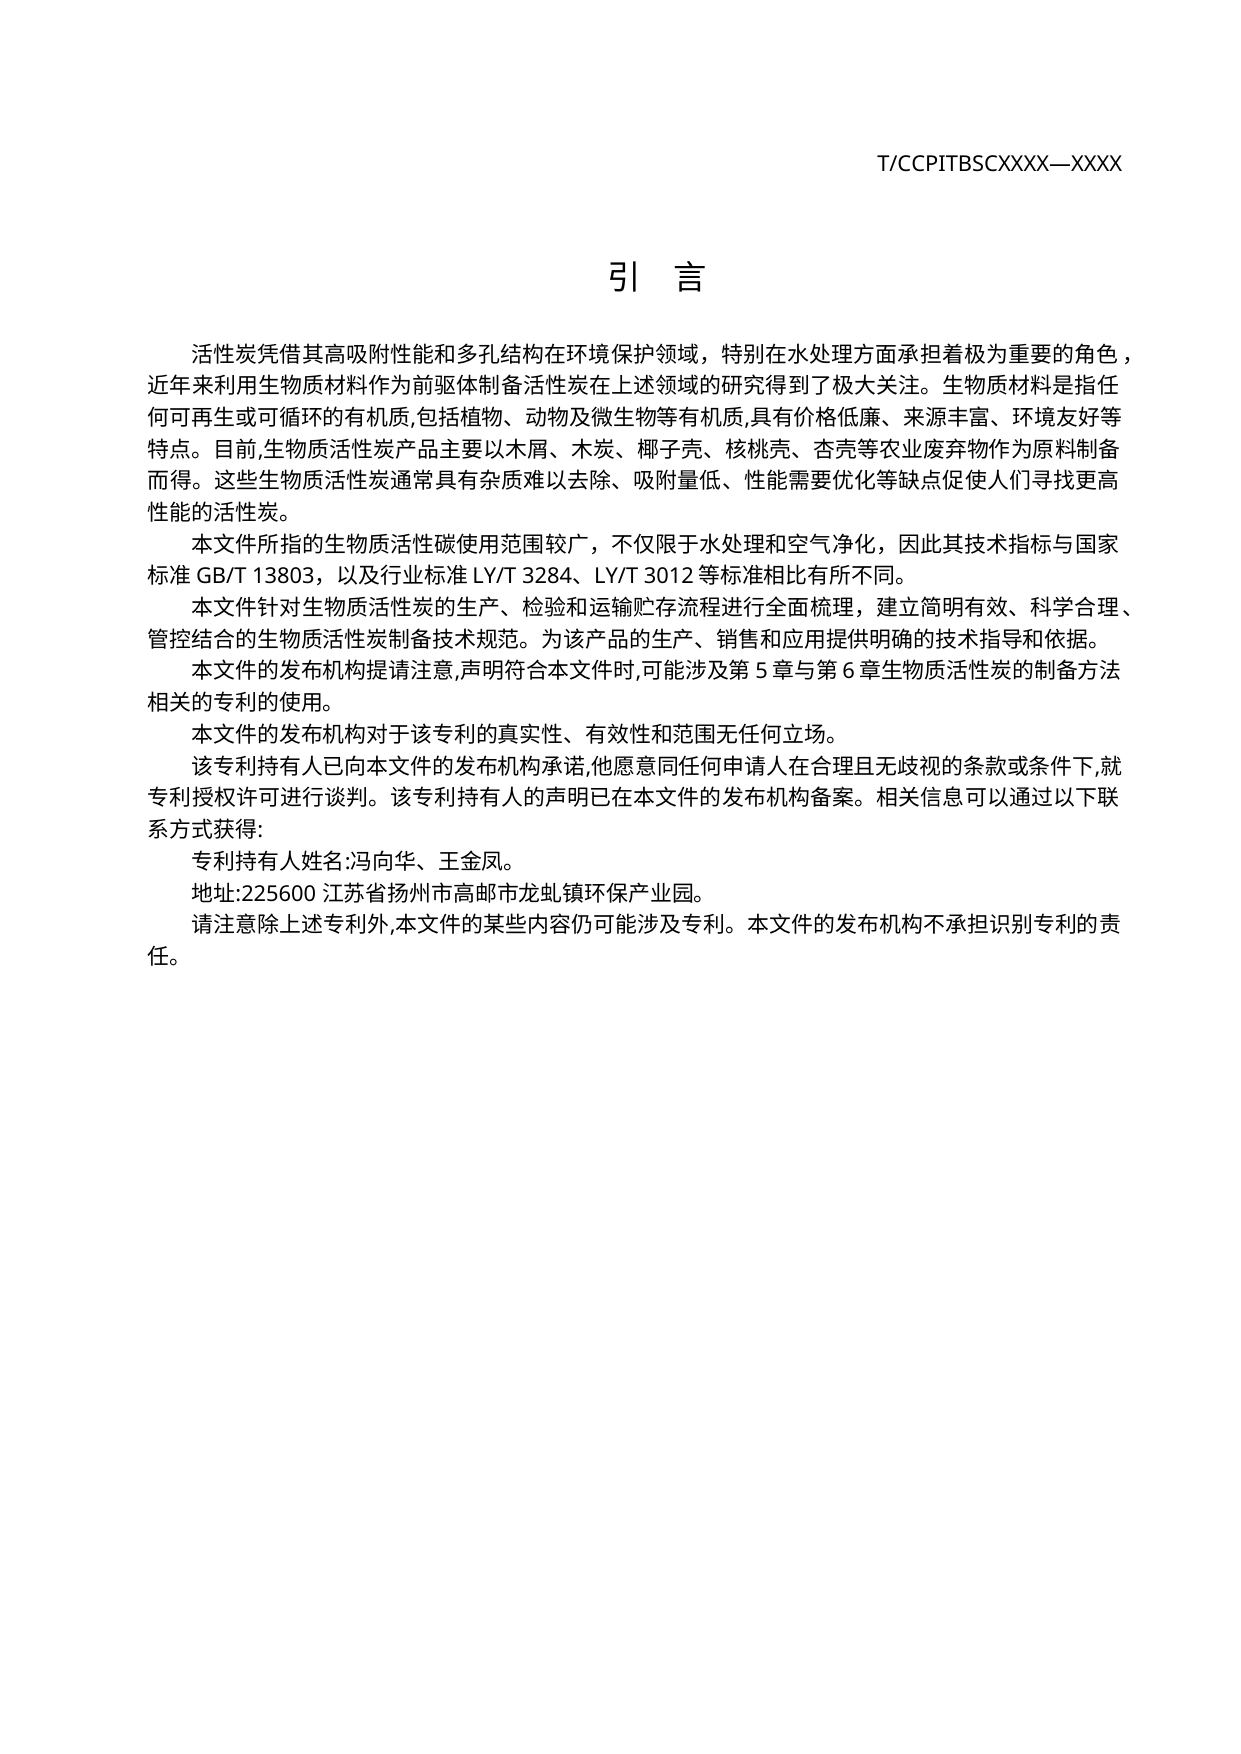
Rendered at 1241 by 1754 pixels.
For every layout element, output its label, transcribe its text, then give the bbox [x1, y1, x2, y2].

text 本文件针对生物质活性炭的生产、检验和运输贮存流程进行全面梳理，建立简明有效、科学合理、管控结合的生物质活性炭制备技术规范。为该产品的生产、销售和应用提供明确的技术指导和依据。 [148, 590, 1122, 653]
text 请注意除上述专利外,本文件的某些内容仍可能涉及专利。本文件的发布机构不承担识别专利的责任。 [148, 907, 1122, 971]
text 该专利持有人已向本文件的发布机构承诺,他愿意同任何申请人在合理且无歧视的条款或条件下,就专利授权许可进行谈判。该专利持有人的声明已在本文件的发布机构备案。相关信息可以通过以下联系方式获得: [148, 749, 1122, 844]
text 本文件所指的生物质活性碳使用范围较广，不仅限于水处理和空气净化，因此其技术指标与国家标准GB/T 13803，以及行业标准LY/T 3284、LY/T 3012等标准相比有所不同。 [148, 527, 1122, 590]
text 本文件的发布机构对于该专利的真实性、有效性和范围无任何立场。 [148, 717, 1122, 749]
text 地址:225600 江苏省扬州市高邮市龙虬镇环保产业园。 [148, 876, 1122, 907]
text 专利持有人姓名:冯向华、王金凤。 [148, 844, 1122, 876]
text 引言 [148, 251, 1122, 299]
text 本文件的发布机构提请注意,声明符合本文件时,可能涉及第5章与第6章生物质活性炭的制备方法相关的专利的使用。 [148, 653, 1122, 717]
text 活性炭凭借其高吸附性能和多孔结构在环境保护领域，特别在水处理方面承担着极为重要的角色，近年来利用生物质材料作为前驱体制备活性炭在上述领域的研究得到了极大关注。生物质材料是指任何可再生或可循环的有机质,包括植物、动物及微生物等有机质,具有价格低廉、来源丰富、环境友好等特点。目前,生物质活性炭产品主要以木屑、木炭、椰子壳、核桃壳、杏壳等农业废弃物作为原料制备而得。这些生物质活性炭通常具有杂质难以去除、吸附量低、性能需要优化等缺点促使人们寻找更高性能的活性炭。 [148, 337, 1122, 527]
